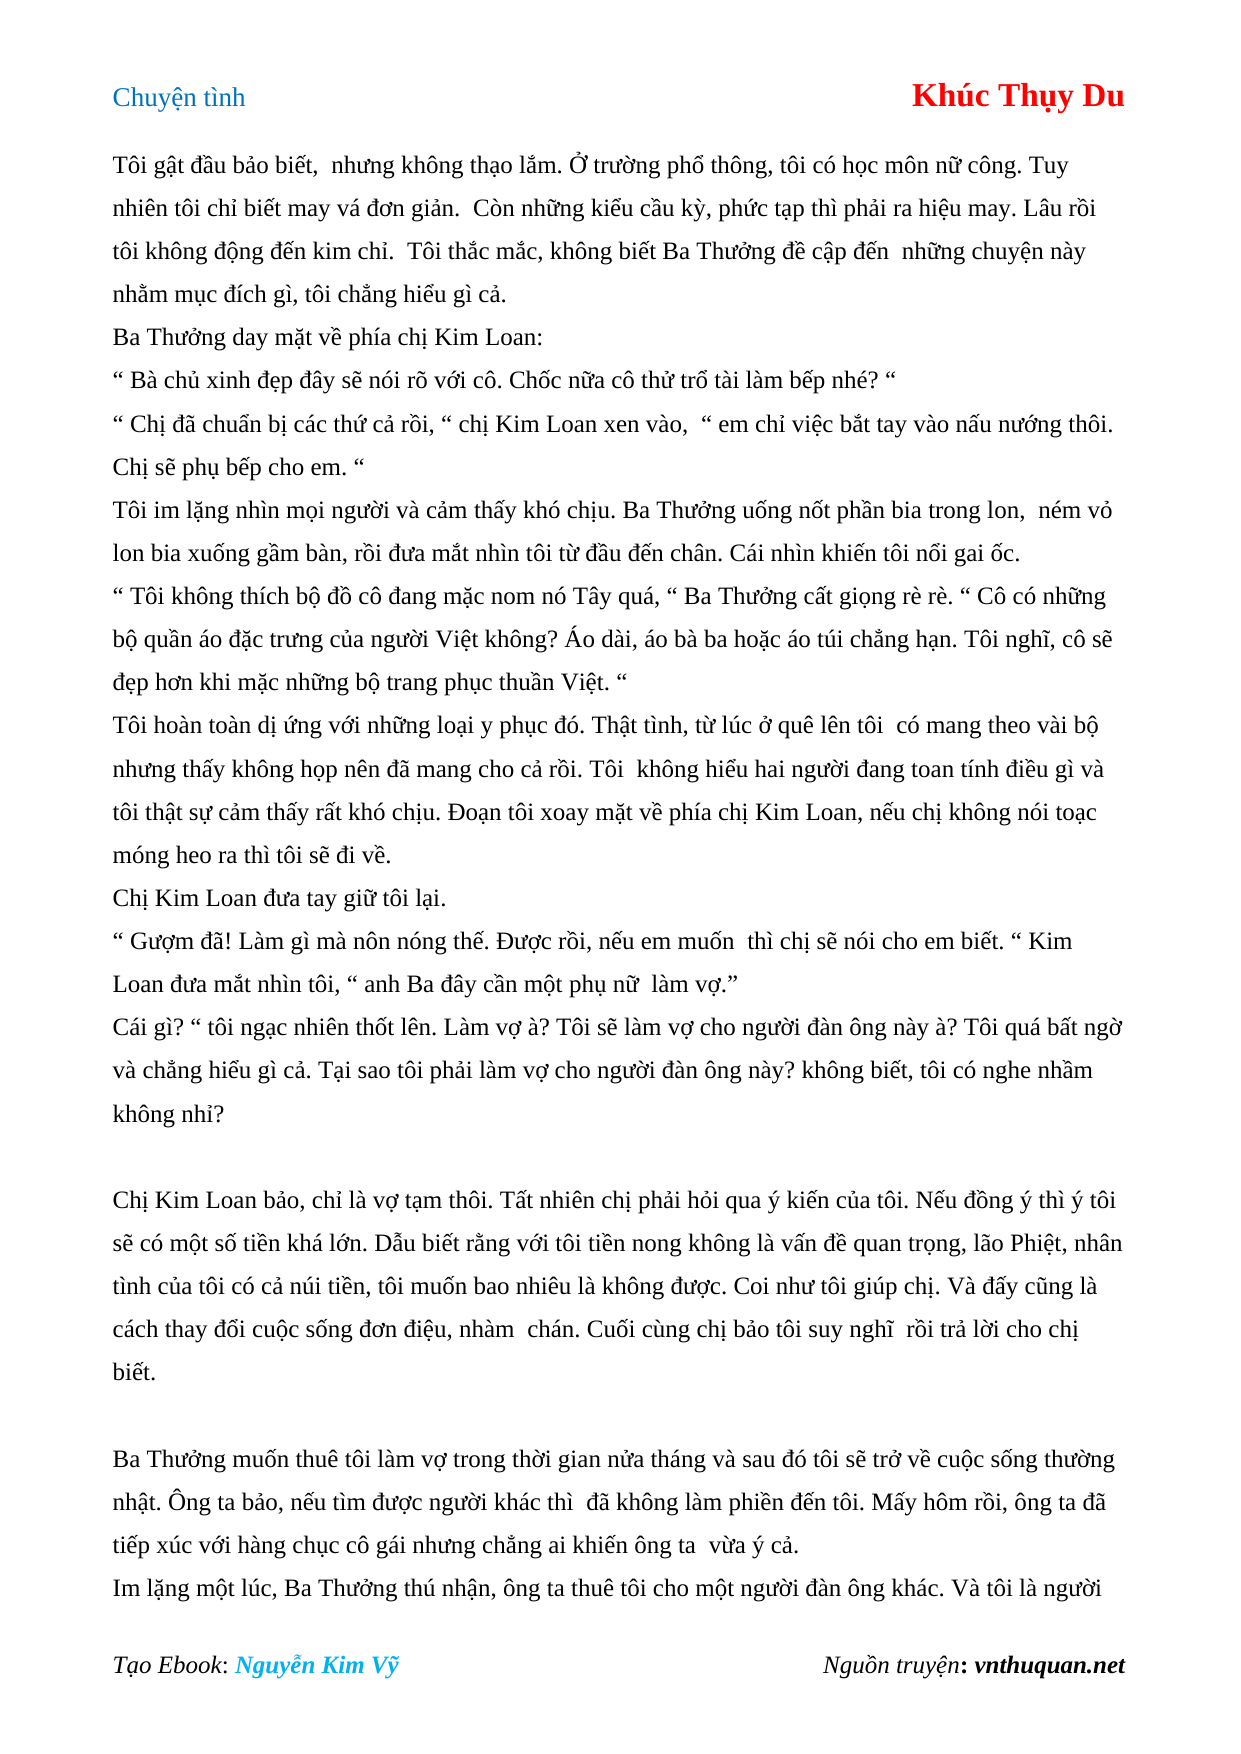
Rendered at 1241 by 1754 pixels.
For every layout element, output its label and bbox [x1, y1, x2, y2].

text [112, 150, 1128, 1602]
